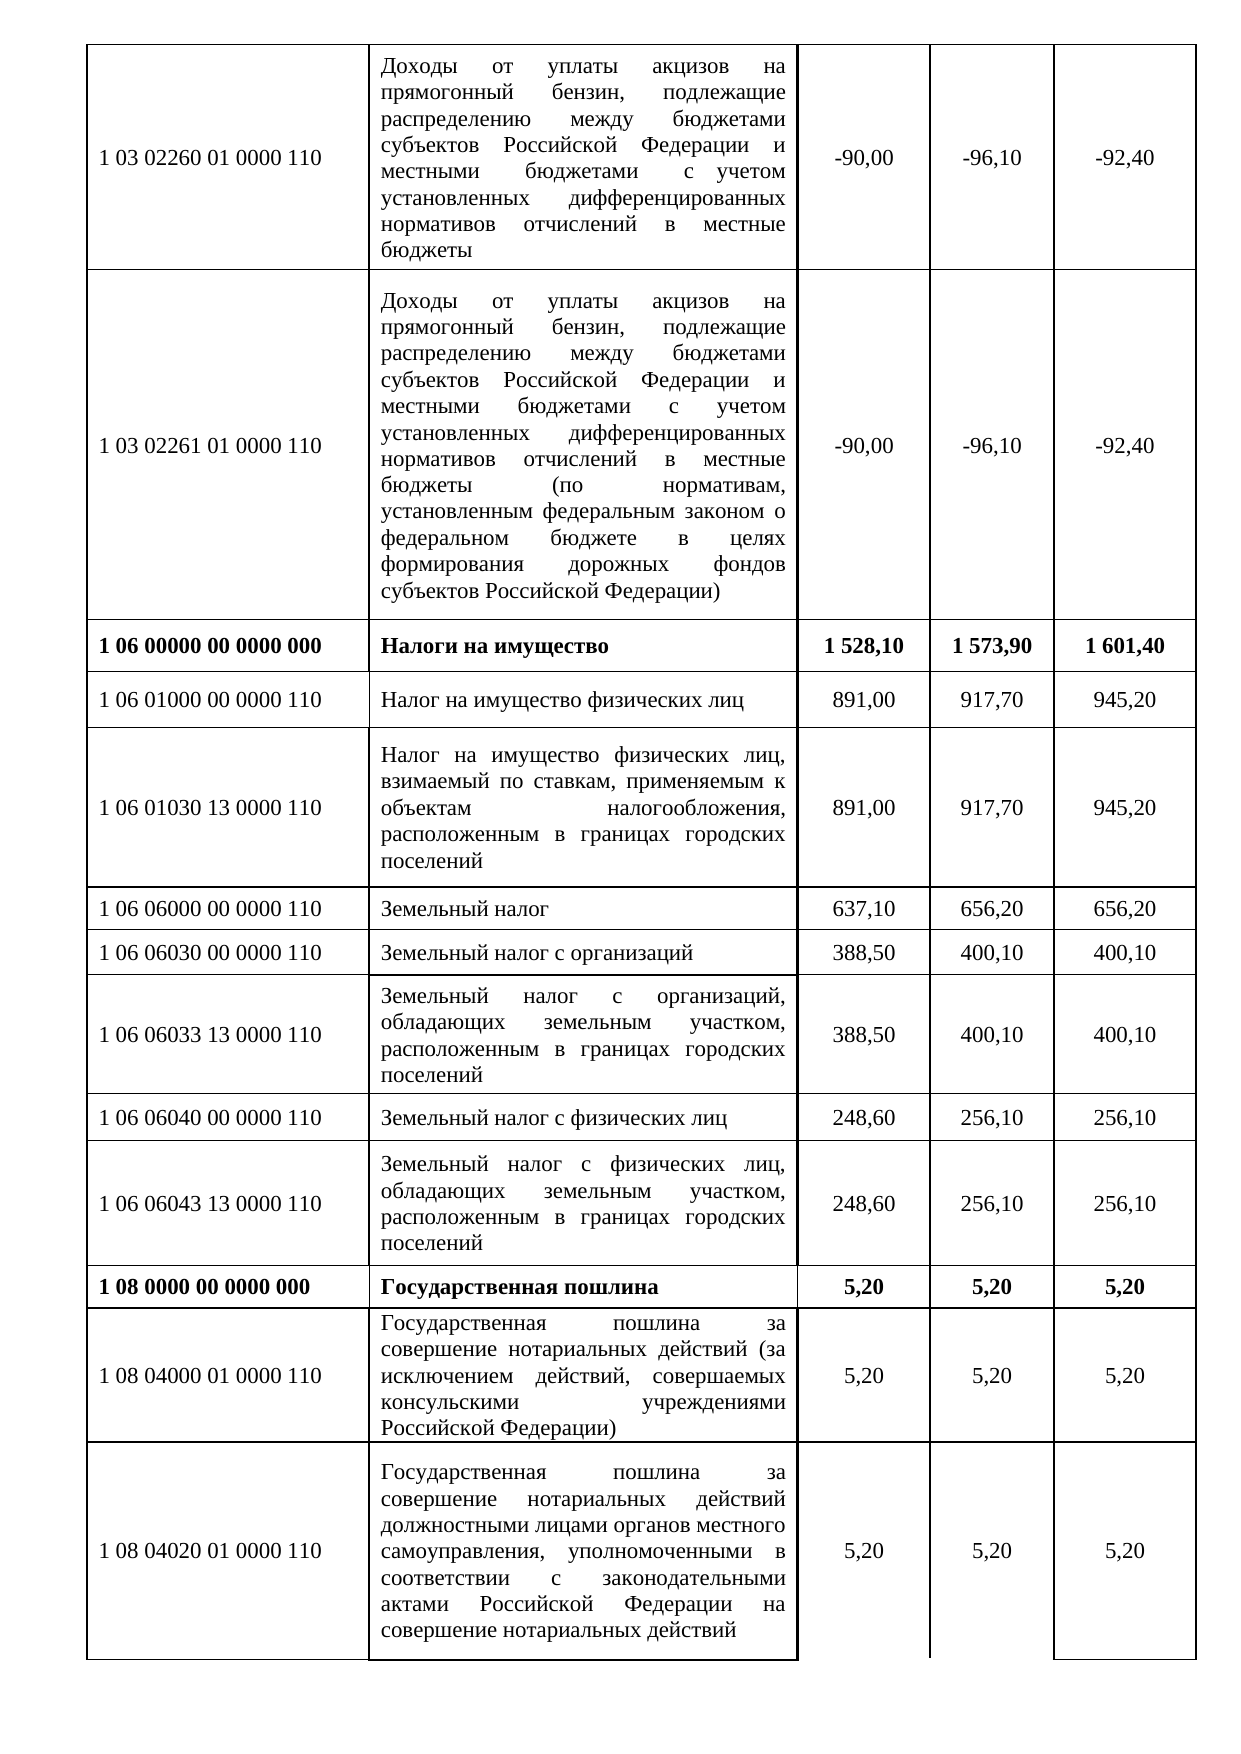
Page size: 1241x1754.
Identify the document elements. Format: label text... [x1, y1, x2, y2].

table_cell 400,10 [1055, 930, 1195, 974]
table_cell 1 06 06033 13 0000 110 [88, 975, 368, 1093]
table_cell 1 528,10 [799, 620, 929, 671]
table_cell 5,20 [931, 1443, 1053, 1658]
table_cell 5,20 [798, 1266, 929, 1307]
table_cell 891,00 [799, 728, 929, 886]
table_cell 248,60 [799, 1141, 929, 1265]
table_cell 1 573,90 [931, 620, 1053, 671]
table_cell -92,40 [1055, 45, 1195, 269]
table_cell 1 08 0000 00 0000 000 [88, 1266, 369, 1307]
table_cell 5,20 [1055, 1266, 1195, 1307]
table_cell -92,40 [1055, 270, 1195, 619]
table_cell 1 06 06030 00 0000 110 [88, 930, 368, 974]
table_cell 917,70 [931, 728, 1053, 886]
table_cell 256,10 [1055, 1094, 1195, 1140]
table_cell 5,20 [931, 1266, 1053, 1307]
table_cell 5,20 [799, 1309, 929, 1441]
table_cell Земельный налог с физических лиц [370, 1094, 796, 1140]
table_cell Налог на имущество физических лиц, взимаемый по ставкам, применяемым к объектам налогообложения, расположенным в границах городских поселений [370, 728, 796, 886]
table_cell 1 08 04020 01 0000 110 [88, 1443, 368, 1658]
table_cell 637,10 [799, 888, 929, 928]
table_cell 656,20 [1055, 888, 1195, 928]
table_cell 5,20 [1055, 1443, 1195, 1658]
table_cell 388,50 [799, 975, 929, 1093]
table_cell 5,20 [931, 1309, 1053, 1441]
table_cell 917,70 [931, 672, 1053, 727]
table_cell Доходы от уплаты акцизов на прямогонный бензин, подлежащие распределению между бюджетами субъектов Российской Федерации и местными бюджетами с учетом установленных дифференцированных нормативов отчислений в местные бюджеты [370, 45, 796, 269]
table_cell 400,10 [1055, 975, 1195, 1093]
table_cell 248,60 [799, 1094, 929, 1140]
table_cell Государственная пошлина за совершение нотариальных действий должностными лицами органов местного самоуправления, уполномоченными в соответствии с законодательными актами Российской Федерации на совершение нотариальных действий [370, 1443, 796, 1658]
table_cell 1 08 04000 01 0000 110 [88, 1309, 368, 1441]
table_cell -96,10 [931, 270, 1053, 619]
table_cell 388,50 [799, 930, 929, 974]
table_cell 891,00 [799, 672, 929, 727]
table_cell -96,10 [931, 45, 1053, 269]
table_cell Доходы от уплаты акцизов на прямогонный бензин, подлежащие распределению между бюджетами субъектов Российской Федерации и местными бюджетами с учетом установленных дифференцированных нормативов отчислений в местные бюджеты (по нормативам, установленным федеральным законом о федеральном бюджете в целях формирования дорожных фондов субъектов Российской Федерации) [370, 270, 796, 619]
table_cell Налог на имущество физических лиц [370, 672, 796, 727]
table_cell 256,10 [1055, 1141, 1195, 1265]
table_cell Государственная пошлина за совершение нотариальных действий (за исключением действий, совершаемых консульскими учреждениями Российской Федерации) [370, 1309, 796, 1441]
table_cell 1 06 06040 00 0000 110 [88, 1094, 368, 1140]
table_cell 945,20 [1055, 672, 1195, 727]
table_cell 5,20 [799, 1443, 929, 1658]
table_cell 256,10 [931, 1094, 1053, 1140]
table_cell 945,20 [1055, 728, 1195, 886]
table_cell 1 03 02261 01 0000 110 [88, 270, 368, 619]
table_cell 1 601,40 [1055, 620, 1195, 671]
table_cell 1 06 06043 13 0000 110 [88, 1141, 368, 1265]
table_cell 1 03 02260 01 0000 110 [88, 45, 368, 269]
table_cell -90,00 [799, 45, 929, 269]
table_cell 1 06 01030 13 0000 110 [88, 728, 368, 886]
table_cell Земельный налог с физических лиц, обладающих земельным участком, расположенным в границах городских поселений [370, 1141, 796, 1265]
table_cell 256,10 [931, 1141, 1053, 1265]
table_cell Государственная пошлина [370, 1266, 797, 1307]
table_cell 1 06 00000 00 0000 000 [88, 620, 368, 671]
table_cell 1 06 06000 00 0000 110 [88, 888, 368, 928]
table_cell Земельный налог [370, 888, 796, 928]
table_cell Земельный налог с организаций [370, 930, 796, 974]
table_cell 400,10 [931, 930, 1053, 974]
table_cell -90,00 [799, 270, 929, 619]
table_cell 5,20 [1055, 1309, 1195, 1441]
table_cell Налоги на имущество [370, 620, 796, 671]
table_cell 656,20 [931, 888, 1053, 928]
table_cell Земельный налог с организаций, обладающих земельным участком, расположенным в границах городских поселений [370, 976, 796, 1093]
table_cell 1 06 01000 00 0000 110 [88, 672, 369, 727]
table_cell 400,10 [931, 975, 1053, 1093]
